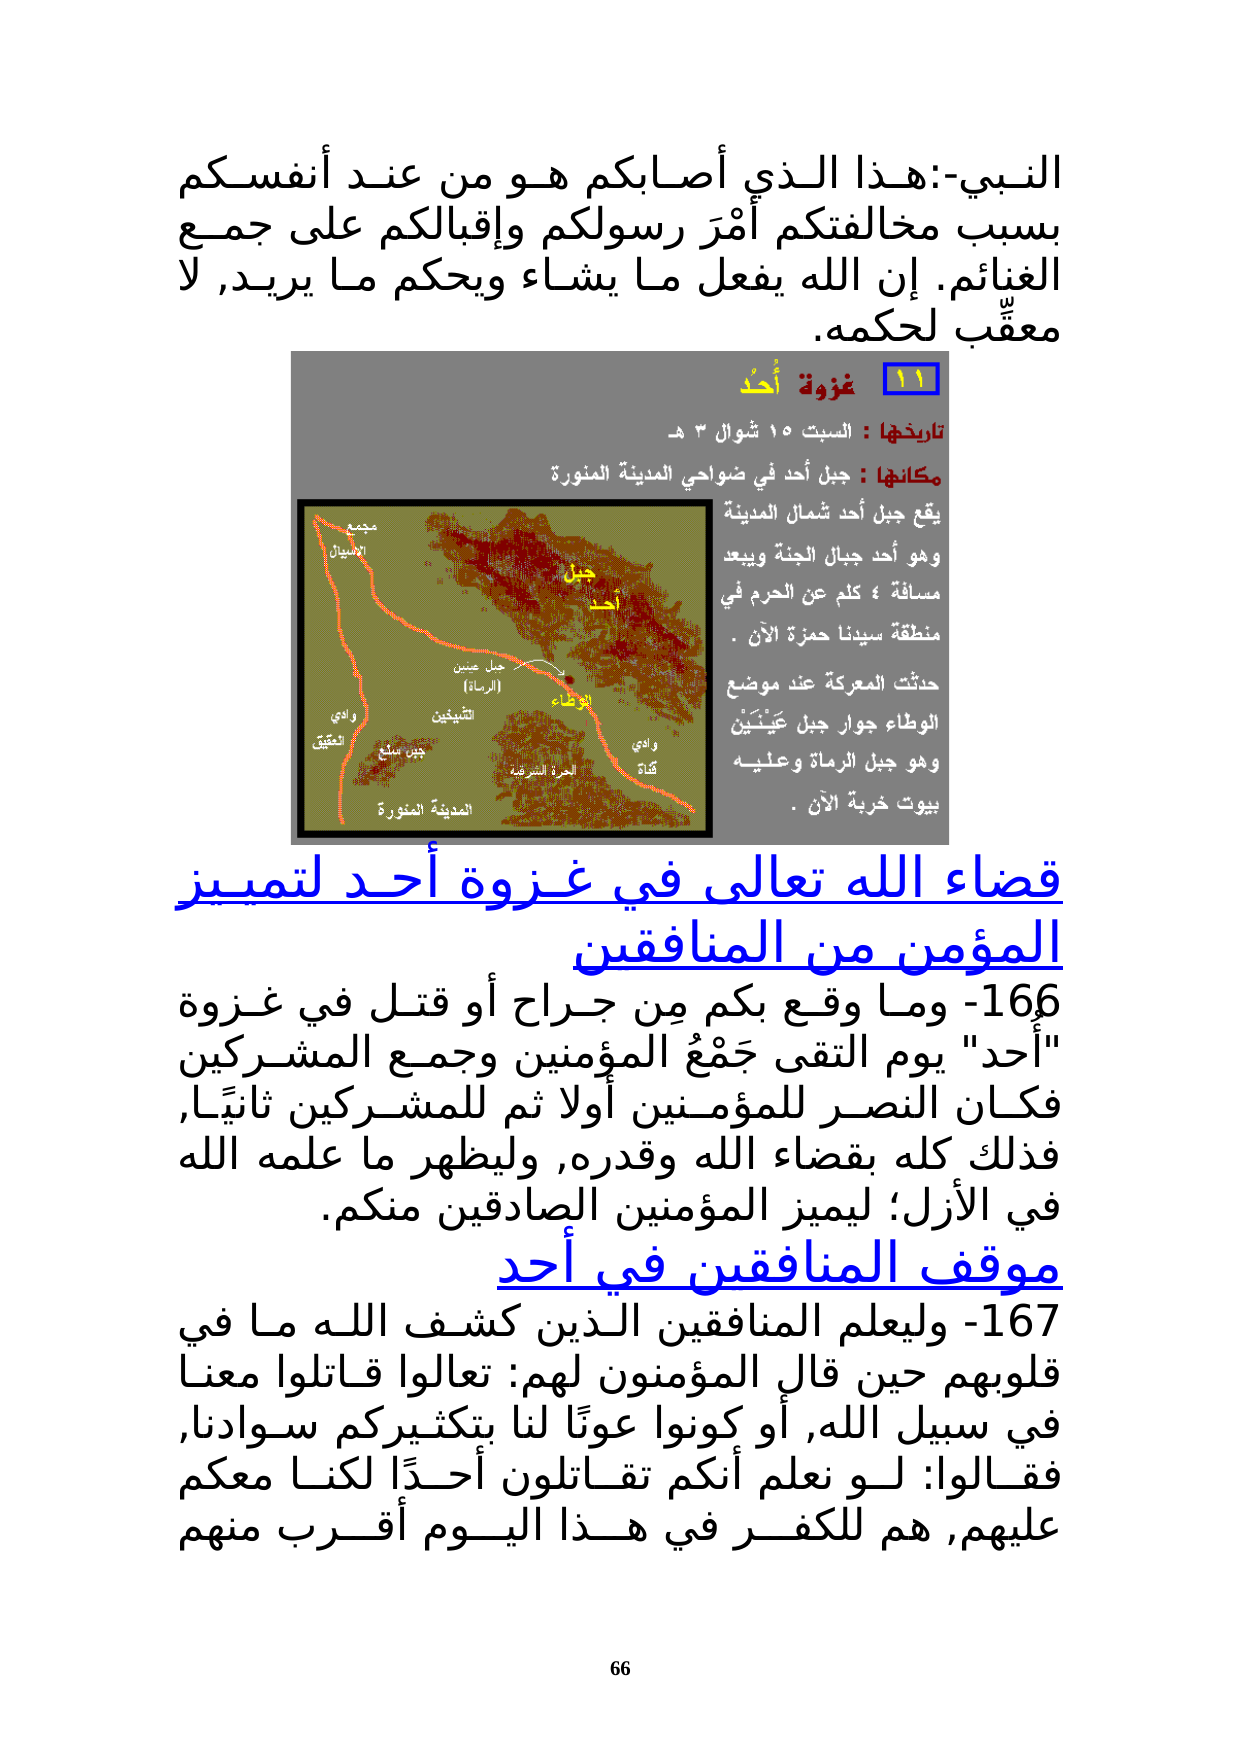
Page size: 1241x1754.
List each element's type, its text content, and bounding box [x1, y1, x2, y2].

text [177, 1296, 1063, 1551]
text قضاء الله تعالى في غزوة أحد لتمييز المؤمن من المنافقين [177, 904, 1063, 976]
picture [290, 351, 950, 845]
text قضاء الله تعالى في غزوة أحد لتمييز المؤمن من المنافقين [177, 845, 1063, 901]
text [177, 148, 1063, 351]
text 166- وما وقع بكم مِن جراح أو قتل في غزوة "أُحد" يوم التقى جَمْعُ المؤمنين وجمع المشركين فكان النصر للمؤمنين أولا ثم للمشركين ثانيًا, فذلك كله بقضاء الله وقدره, وليظهر ما علمه الله في الأزل؛ ليميز المؤمنين الصادقين منكم. [177, 976, 1063, 1231]
text موقف المنافقين في أحد [177, 1231, 1063, 1296]
